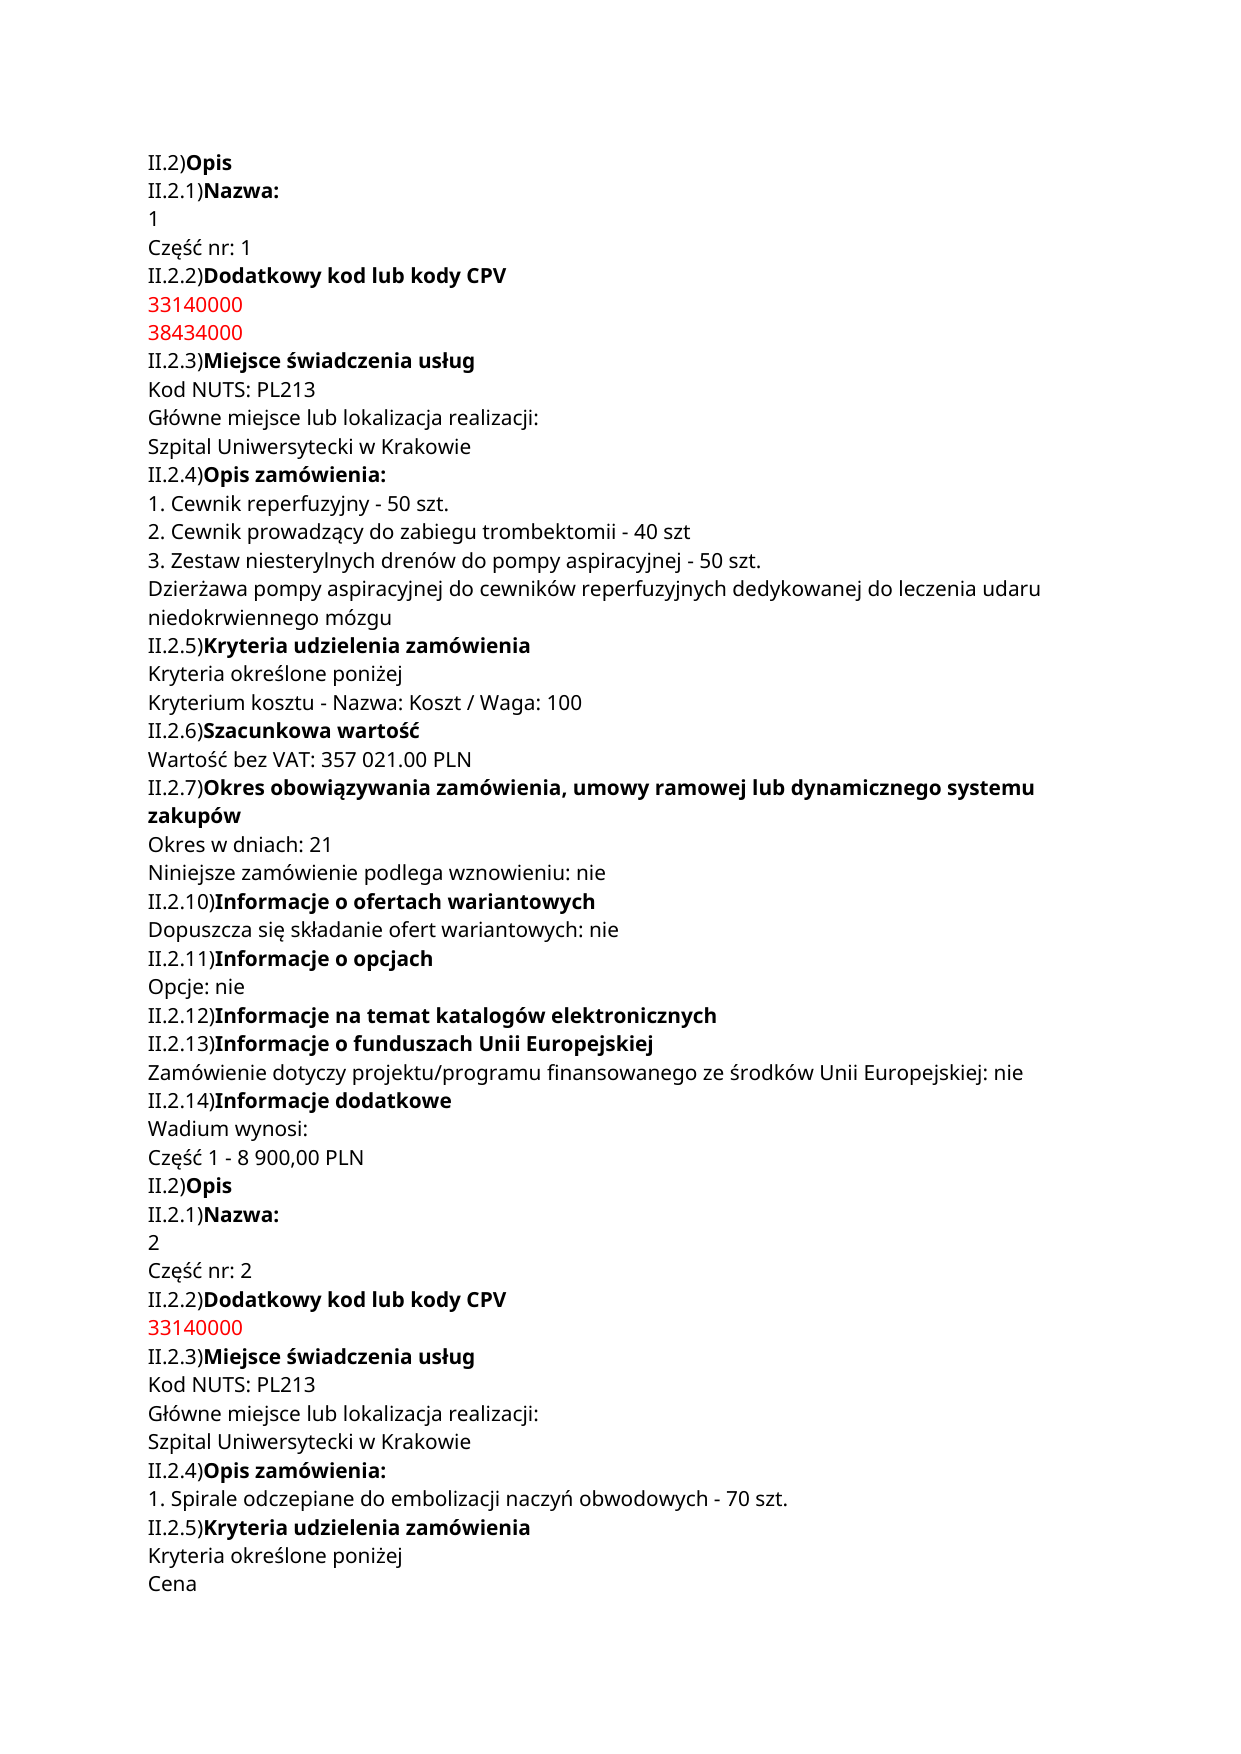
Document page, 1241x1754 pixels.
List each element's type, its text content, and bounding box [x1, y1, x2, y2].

text Część nr: 1 [148, 233, 1093, 261]
text Dopuszcza się składanie ofert wariantowych: nie [148, 915, 1093, 944]
text 1 [148, 204, 1093, 233]
text Opcje: nie [148, 972, 1093, 1001]
text Niniejsze zamówienie podlega wznowieniu: nie [148, 858, 1093, 887]
text II.2.5)Kryteria udzielenia zamówienia [148, 1513, 1093, 1541]
text II.2.1)Nazwa: [148, 1200, 1093, 1228]
text II.2.7)Okres obowiązywania zamówienia, umowy ramowej lub dynamicznego systemu zakupów [148, 773, 1093, 830]
text 33140000 [148, 290, 1093, 318]
text 2. Cewnik prowadzący do zabiegu trombektomii - 40 szt [148, 517, 1093, 546]
text 2 [148, 1228, 1093, 1257]
text 33140000 [148, 1313, 1093, 1342]
text II.2.2)Dodatkowy kod lub kody CPV [148, 1285, 1093, 1313]
text Kryteria określone poniżej [148, 1541, 1093, 1569]
text II.2.14)Informacje dodatkowe [148, 1086, 1093, 1114]
text II.2.6)Szacunkowa wartość [148, 716, 1093, 745]
text Kod NUTS: PL213 [148, 375, 1093, 403]
text II.2.12)Informacje na temat katalogów elektronicznych [148, 1001, 1093, 1029]
text 1. Spirale odczepiane do embolizacji naczyń obwodowych - 70 szt. [148, 1484, 1093, 1513]
text Cena [148, 1569, 1093, 1598]
text Kod NUTS: PL213 [148, 1370, 1093, 1399]
text Szpital Uniwersytecki w Krakowie [148, 432, 1093, 460]
text Kryterium kosztu - Nazwa: Koszt / Waga: 100 [148, 688, 1093, 716]
text II.2.10)Informacje o ofertach wariantowych [148, 887, 1093, 915]
text II.2.2)Dodatkowy kod lub kody CPV [148, 261, 1093, 290]
text Okres w dniach: 21 [148, 830, 1093, 858]
text II.2.3)Miejsce świadczenia usług [148, 347, 1093, 375]
text 1. Cewnik reperfuzyjny - 50 szt. [148, 489, 1093, 517]
text 38434000 [148, 318, 1093, 347]
text II.2)Opis [148, 148, 1093, 176]
text Wadium wynosi: [148, 1114, 1093, 1143]
text II.2.4)Opis zamówienia: [148, 460, 1093, 489]
text Dzierżawa pompy aspiracyjnej do cewników reperfuzyjnych dedykowanej do leczenia udaru niedokrwiennego mózgu [148, 574, 1093, 631]
text Główne miejsce lub lokalizacja realizacji: [148, 1399, 1093, 1427]
text II.2.11)Informacje o opcjach [148, 944, 1093, 972]
text II.2.5)Kryteria udzielenia zamówienia [148, 631, 1093, 659]
text II.2.3)Miejsce świadczenia usług [148, 1342, 1093, 1370]
text II.2.1)Nazwa: [148, 176, 1093, 204]
text Część nr: 2 [148, 1257, 1093, 1285]
text Główne miejsce lub lokalizacja realizacji: [148, 403, 1093, 432]
text Część 1 - 8 900,00 PLN [148, 1143, 1093, 1171]
text Szpital Uniwersytecki w Krakowie [148, 1427, 1093, 1456]
text Zamówienie dotyczy projektu/programu finansowanego ze środków Unii Europejskiej: nie [148, 1058, 1093, 1086]
text II.2.4)Opis zamówienia: [148, 1456, 1093, 1484]
text Wartość bez VAT: 357 021.00 PLN [148, 745, 1093, 773]
text 3. Zestaw niesterylnych drenów do pompy aspiracyjnej - 50 szt. [148, 546, 1093, 574]
text Kryteria określone poniżej [148, 659, 1093, 688]
text II.2)Opis [148, 1171, 1093, 1200]
text II.2.13)Informacje o funduszach Unii Europejskiej [148, 1029, 1093, 1058]
